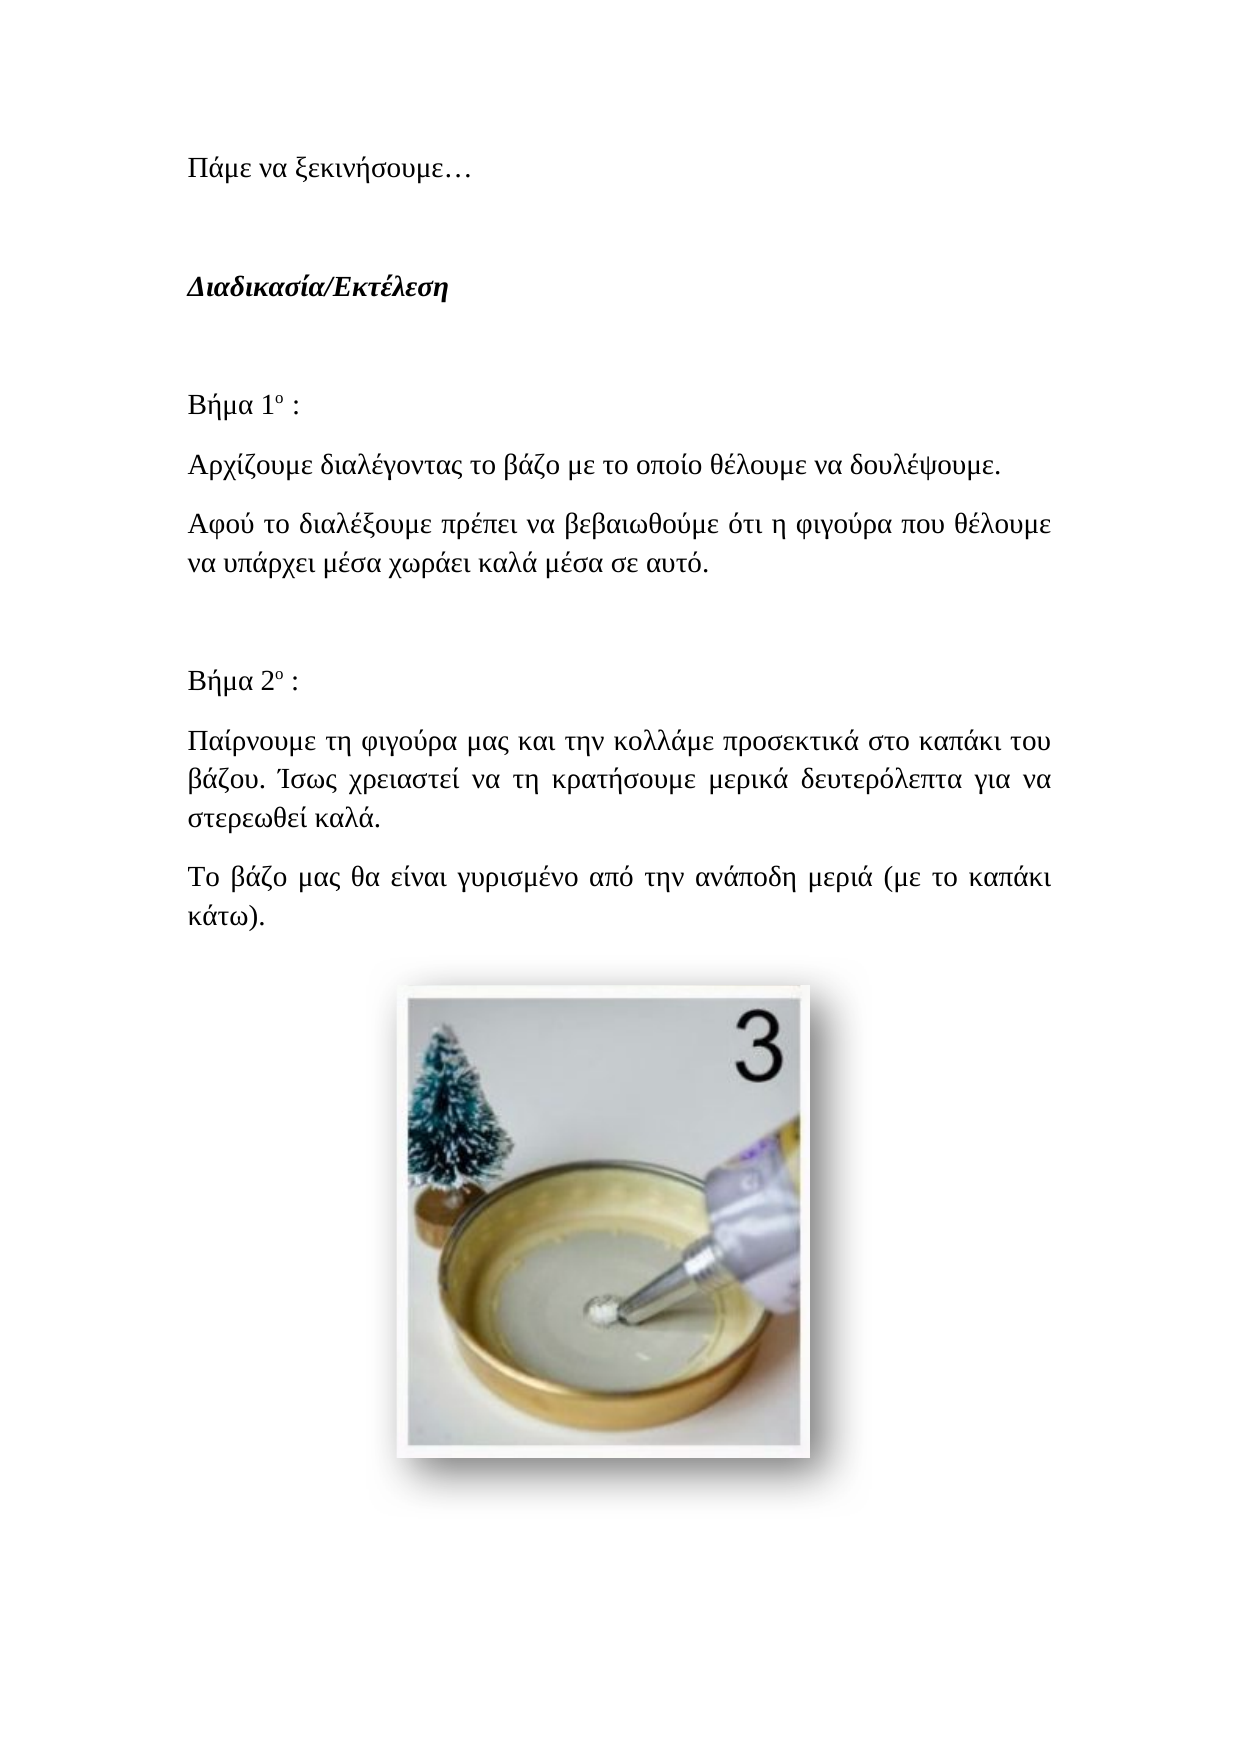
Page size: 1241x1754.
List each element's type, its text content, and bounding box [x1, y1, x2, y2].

text Αφού το διαλέξουμε πρέπει να βεβαιωθούμε ότι η φιγούρα που θέλουμε να υπάρχει μέσα χωράει καλά μέσα σε αυτό. [187, 506, 1053, 578]
text Βήμα 1ο : [187, 387, 1053, 421]
text Παίρνουμε τη φιγούρα μας και την κολλάμε προσεκτικά στο καπάκι του βάζου. Ίσως χρειαστεί να τη κρατήσουμε μερικά δευτερόλεπτα για να στερεωθεί καλά. [187, 723, 1053, 833]
text Βήμα 2ο : [187, 663, 1053, 697]
text Διαδικασία/Εκτέλεση [187, 269, 1053, 302]
text Αρχίζουμε διαλέγοντας το βάζο με το οποίο θέλουμε να δουλέψουμε. [187, 447, 1053, 480]
text Πάμε να ξεκινήσουμε… [187, 150, 1053, 183]
picture [396, 985, 810, 1458]
text Το βάζο μας θα είναι γυρισμένο από την ανάποδη μεριά (με το καπάκι κάτω). [187, 859, 1053, 931]
